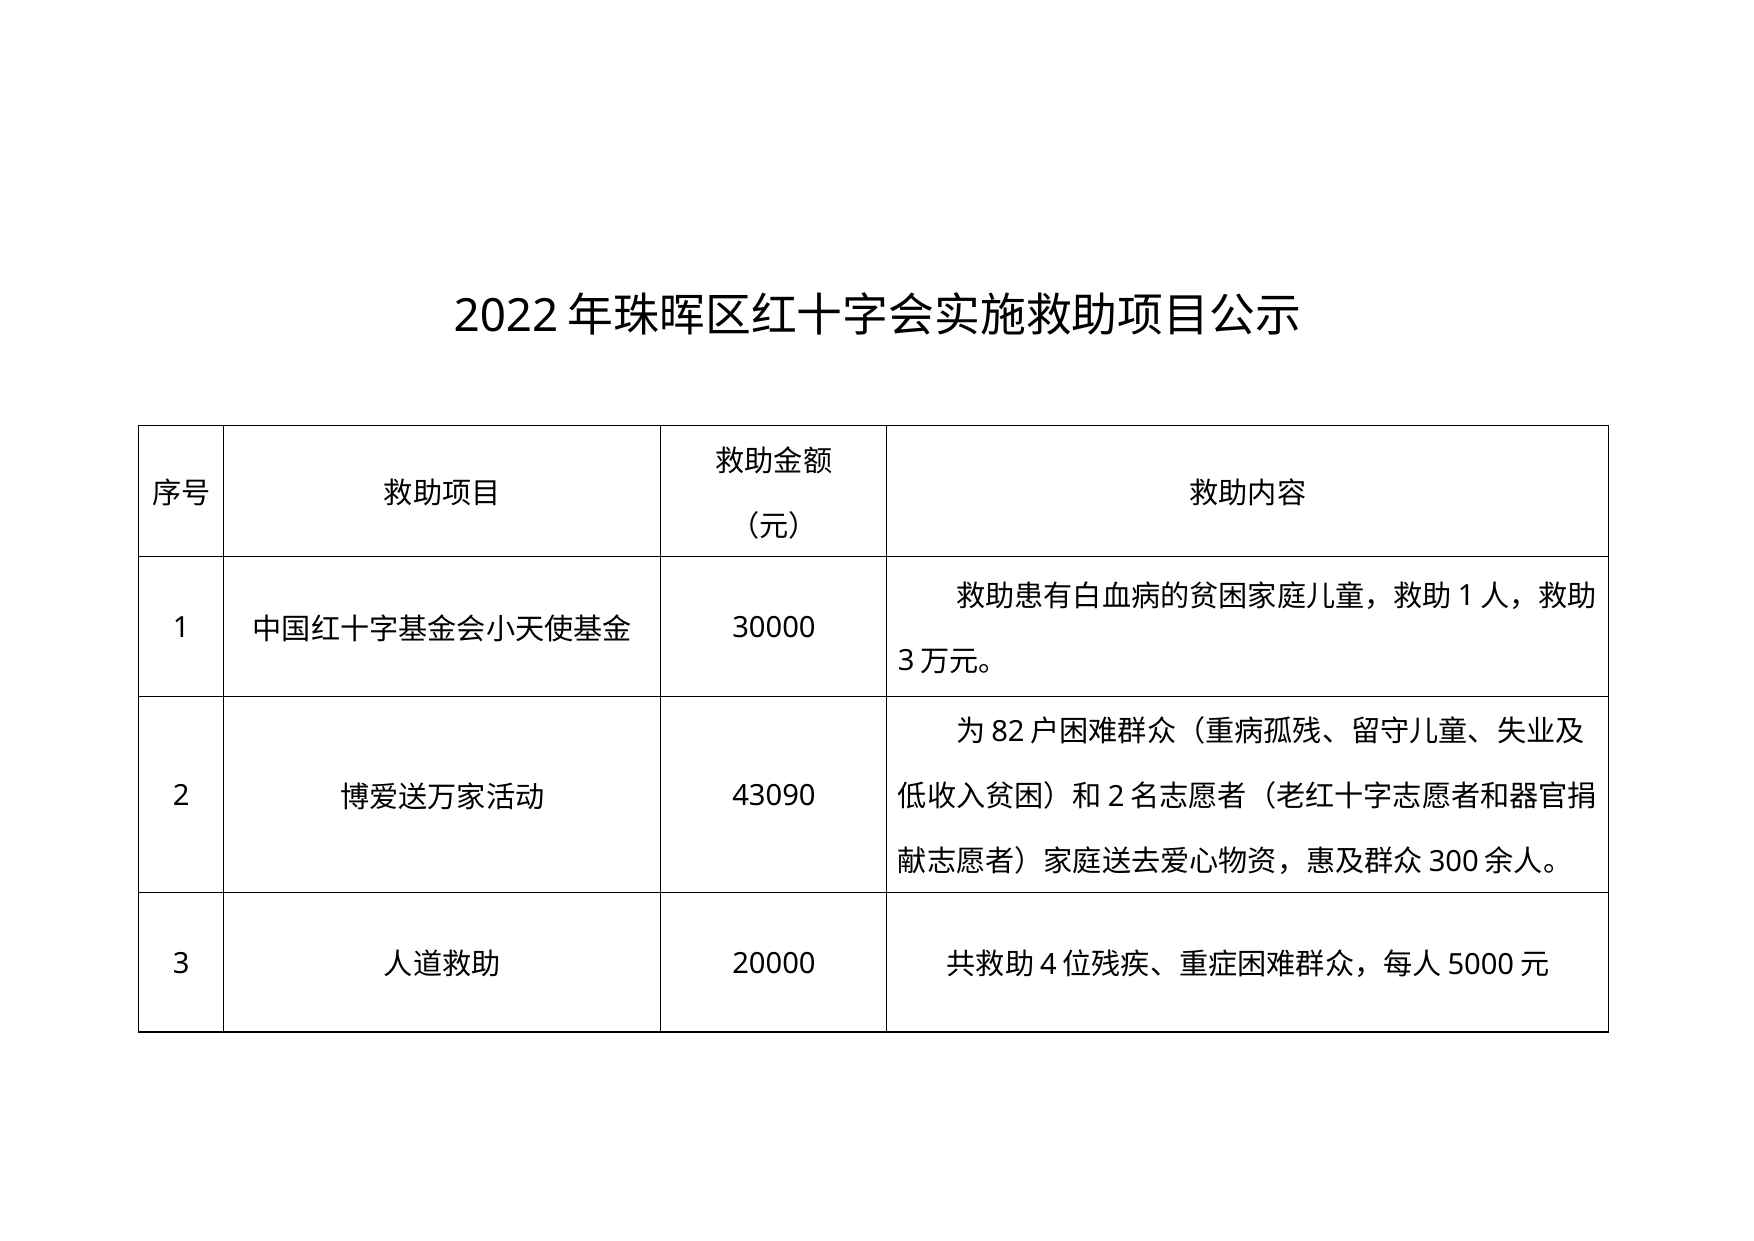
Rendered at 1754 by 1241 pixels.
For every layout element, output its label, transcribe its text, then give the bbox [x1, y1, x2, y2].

table_cell 43090 [661, 697, 886, 892]
table_cell 20000 [661, 893, 886, 1031]
table_cell 2 [139, 697, 223, 892]
table_cell 博爱送万家活动 [224, 697, 660, 892]
table_cell 3 [139, 893, 223, 1031]
table_cell 为82户困难群众（重病孤残、留守儿童、失业及低收入贫困）和2名志愿者（老红十字志愿者和器官捐献志愿者）家庭送去爱心物资，惠及群众300余人。 [887, 697, 1608, 892]
table_header 救助内容 [887, 426, 1608, 556]
table_header 救助项目 [224, 426, 660, 556]
table_cell 共救助4位残疾、重症困难群众，每人5000元 [887, 893, 1608, 1031]
table_cell 30000 [661, 557, 886, 696]
table_header 救助金额 （元） [661, 426, 886, 556]
table_cell 中国红十字基金会小天使基金 [224, 557, 660, 696]
table_cell 救助患有白血病的贫困家庭儿童，救助1人，救助3万元。 [887, 557, 1608, 696]
text 2022年珠晖区红十字会实施救助项目公示 [150, 263, 1604, 360]
table_header 序号 [139, 426, 223, 556]
table_cell 1 [139, 557, 223, 696]
table_cell 人道救助 [224, 893, 660, 1031]
